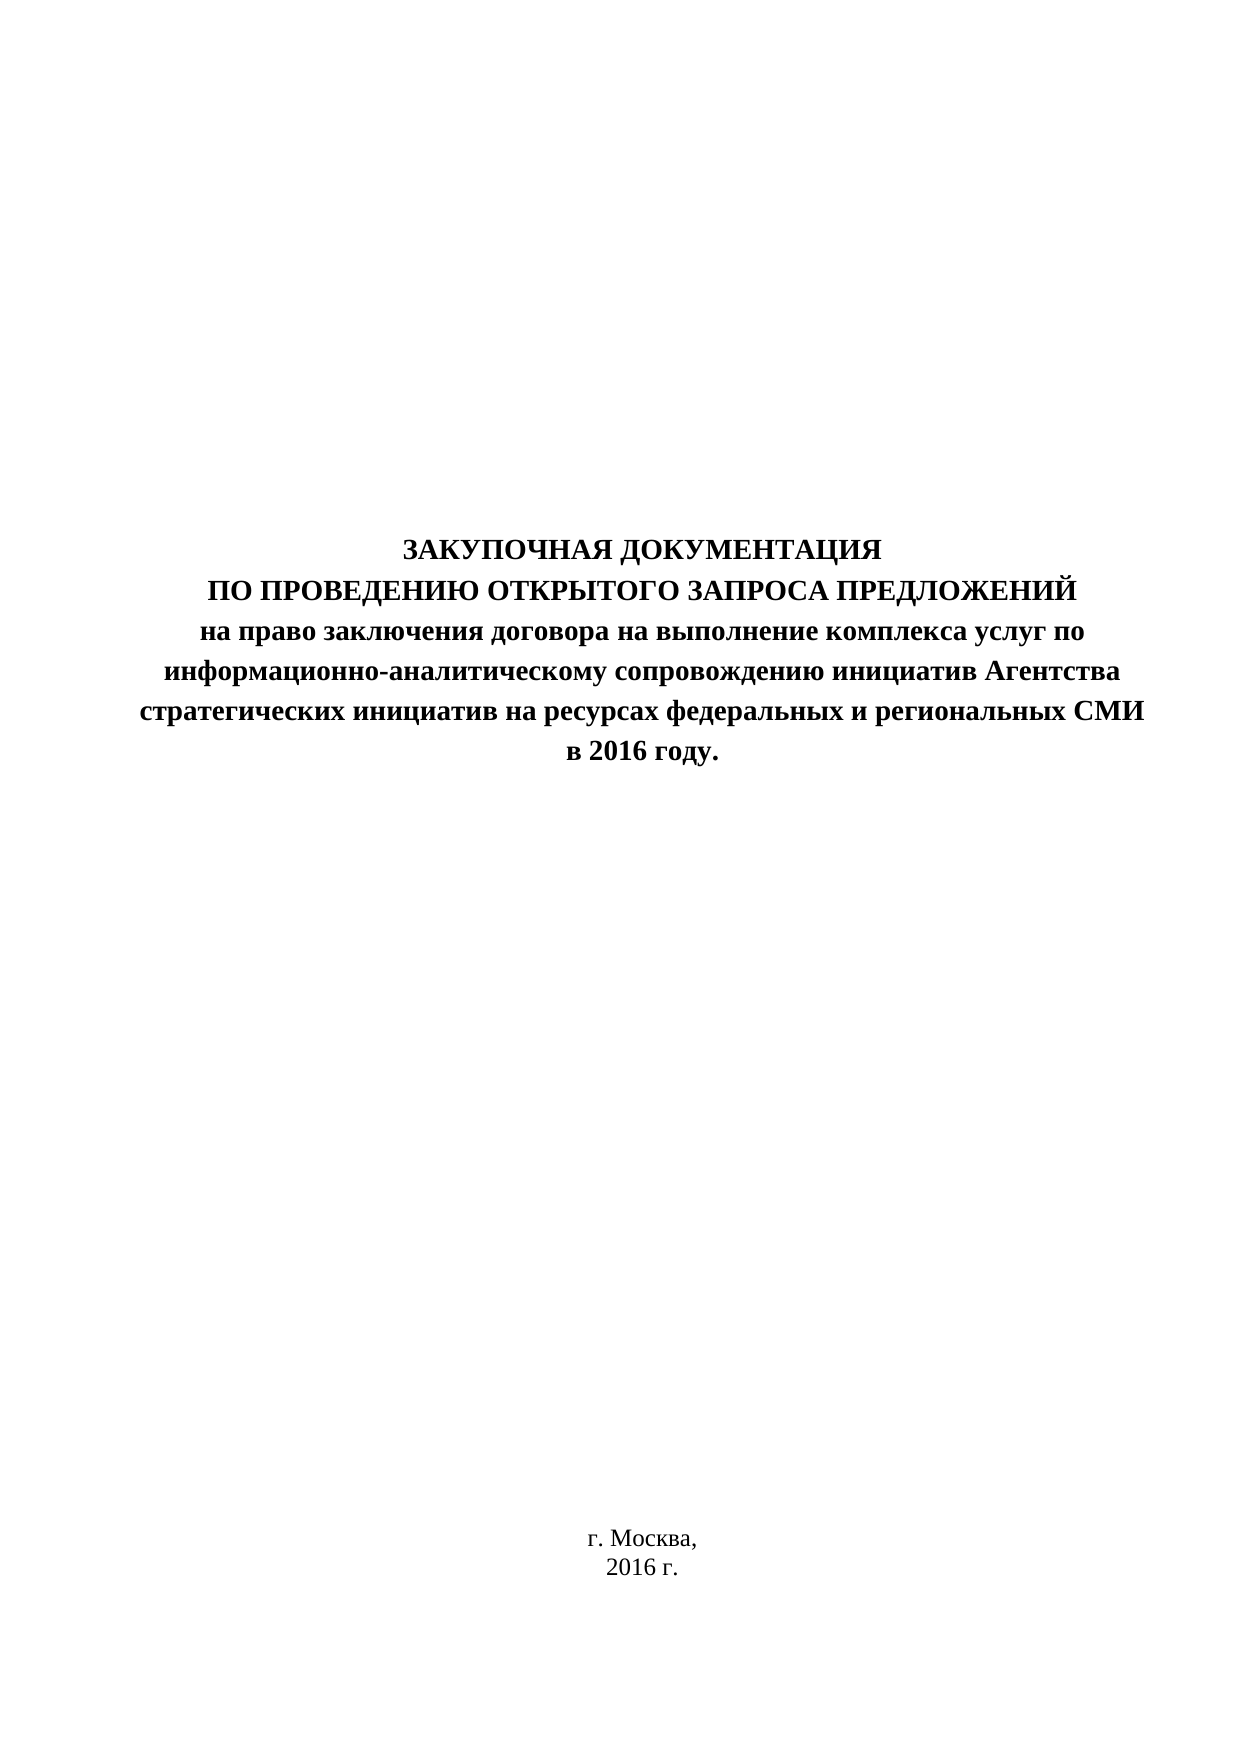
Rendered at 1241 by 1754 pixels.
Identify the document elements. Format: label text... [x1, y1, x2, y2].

text г. Москва, [133, 1523, 1152, 1552]
text на право заключения договора на выполнение комплекса услуг по информационно-аналитическому сопровождению инициатив Агентства стратегических инициатив на ресурсах федеральных и региональных СМИ в 2016 году. [133, 613, 1152, 767]
text 2016 г. [133, 1552, 1152, 1581]
text ЗАКУПОЧНАЯ ДОКУМЕНТАЦИЯ [133, 532, 1152, 566]
text ПО ПРОВЕДЕНИЮ ОТКРЫТОГО ЗАПРОСА ПРЕДЛОЖЕНИЙ [133, 573, 1152, 606]
